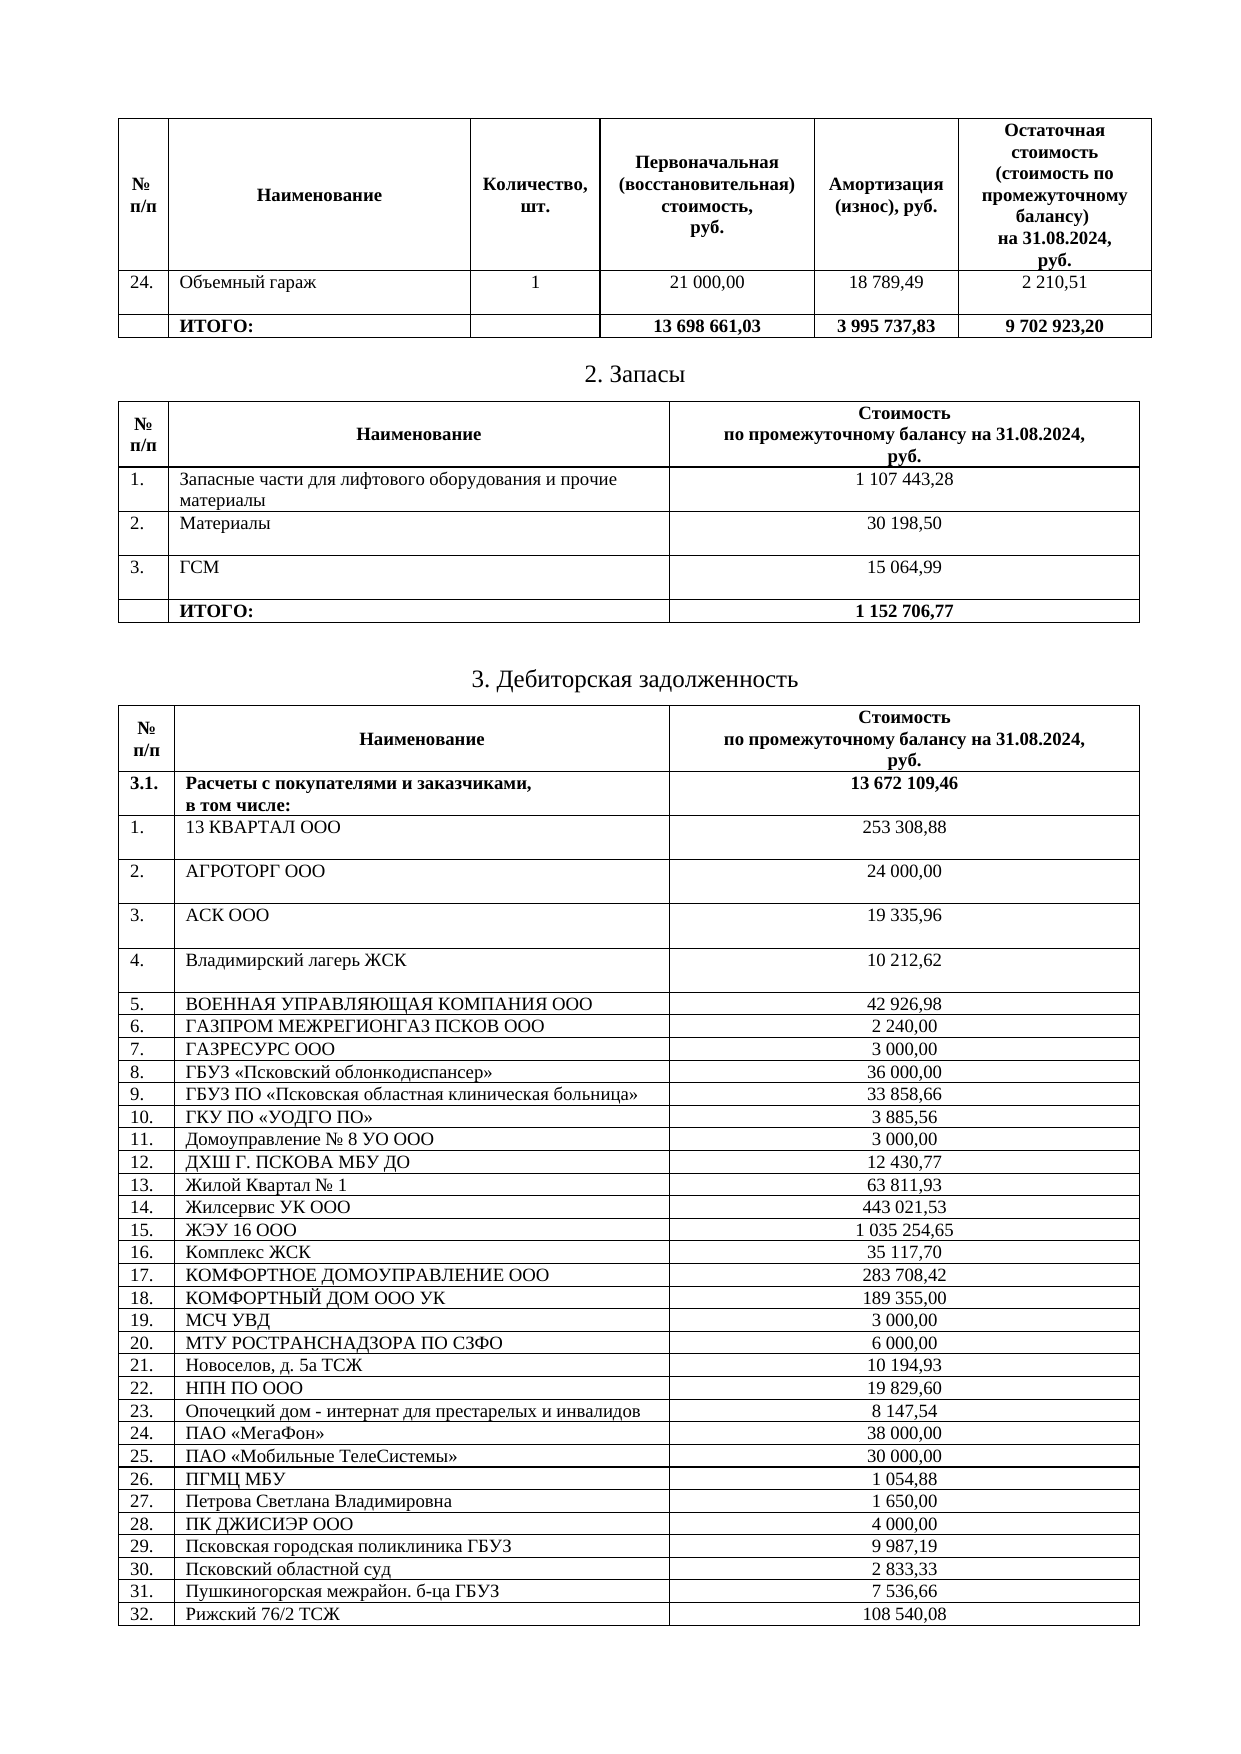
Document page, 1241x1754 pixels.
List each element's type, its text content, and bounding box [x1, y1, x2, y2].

table_cell 24. [119, 1422, 174, 1444]
table_cell Комплекс ЖСК [175, 1241, 669, 1263]
table_cell 20. [119, 1332, 174, 1353]
table_cell 9 987,19 [670, 1535, 1139, 1557]
text 2. Запасы [118, 359, 1152, 388]
table_cell ИТОГО: [169, 600, 669, 622]
table_cell 14. [119, 1196, 174, 1218]
table_cell Запасные части для лифтового оборудования и прочие материалы [169, 468, 669, 511]
table_cell 32. [119, 1603, 174, 1624]
table_cell 19 335,96 [670, 904, 1139, 947]
table_cell 42 926,98 [670, 993, 1139, 1014]
table_cell [119, 904, 174, 947]
table_cell [119, 468, 168, 511]
table_cell КОМФОРТНОЕ ДОМОУПРАВЛЕНИЕ ООО [175, 1264, 669, 1286]
table_cell Новоселов, д. 5а ТСЖ [175, 1354, 669, 1376]
table_cell 38 000,00 [670, 1422, 1139, 1444]
table_cell 25. [119, 1445, 174, 1466]
table_cell 3 000,00 [670, 1309, 1139, 1331]
table_cell 1 107 443,28 [670, 468, 1139, 511]
table_cell 8. [119, 1061, 174, 1082]
table_cell 13 672 109,46 [670, 772, 1139, 815]
table_cell 30 198,50 [670, 512, 1139, 555]
table_cell 26. [119, 1468, 174, 1489]
table_cell ГАЗРЕСУРС ООО [175, 1038, 669, 1059]
table_cell 29. [119, 1535, 174, 1557]
table_cell 11. [119, 1128, 174, 1150]
table_cell 3 885,56 [670, 1106, 1139, 1127]
table_cell 1 035 254,65 [670, 1219, 1139, 1240]
table_cell 7. [119, 1038, 174, 1059]
table_cell 30 000,00 [670, 1445, 1139, 1466]
table_cell Опочецкий дом - интернат для престарелых и инвалидов [175, 1400, 669, 1421]
table_header № п/п [119, 402, 168, 466]
table_cell Домоуправление № 8 УО ООО [175, 1128, 669, 1150]
table_cell Петрова Светлана Владимировна [175, 1490, 669, 1512]
table_cell [119, 556, 168, 599]
table_cell 283 708,42 [670, 1264, 1139, 1286]
table_cell 21 000,00 [601, 271, 814, 314]
table_cell 3 995 737,83 [815, 315, 958, 337]
table_cell МСЧ УВД [175, 1309, 669, 1331]
table_cell 3.1. [119, 772, 174, 815]
table_cell Жилсервис УК ООО [175, 1196, 669, 1218]
table_cell Итого: [169, 315, 470, 337]
table_header Наименование [169, 119, 470, 270]
table_cell ВОЕННАЯ УПРАВЛЯЮЩАЯ КОМПАНИЯ ООО [175, 993, 669, 1014]
table_cell НПН ПО ООО [175, 1377, 669, 1398]
table_cell 30. [119, 1558, 174, 1579]
table_cell [119, 600, 168, 622]
table_cell [119, 816, 174, 859]
table_cell 443 021,53 [670, 1196, 1139, 1218]
table_cell 2 210,51 [959, 271, 1151, 314]
table_cell 22. [119, 1377, 174, 1398]
table_header Первоначальная (восстановительная) стоимость, руб. [601, 119, 814, 270]
table_header № п/п [119, 706, 174, 771]
table_cell ГБУЗ ПО «Псковская областная клиническая больница» [175, 1083, 669, 1105]
table_cell АГРОТОРГ ООО [175, 860, 669, 903]
table_header Стоимость по промежуточному балансу на 31.08.2024, руб. [670, 402, 1139, 466]
text 3. Дебиторская задолженность [118, 664, 1152, 693]
table_cell 33 858,66 [670, 1083, 1139, 1105]
table_cell 9 702 923,20 [959, 315, 1151, 337]
table_header Наименование [169, 402, 669, 466]
table_cell 13 КВАРТАЛ ООО [175, 816, 669, 859]
table_cell 1 [471, 271, 599, 314]
table_cell 15 064,99 [670, 556, 1139, 599]
table_cell 31. [119, 1580, 174, 1602]
table_cell 18 789,49 [815, 271, 958, 314]
table_cell 1 650,00 [670, 1490, 1139, 1512]
table_cell 10 194,93 [670, 1354, 1139, 1376]
table_cell 21. [119, 1354, 174, 1376]
table_cell 13. [119, 1174, 174, 1195]
table_cell Объемный гараж [169, 271, 470, 314]
table_cell 10. [119, 1106, 174, 1127]
table_cell Владимирский лагерь ЖСК [175, 949, 669, 992]
table_cell ПАО «МегаФон» [175, 1422, 669, 1444]
table_cell 7 536,66 [670, 1580, 1139, 1602]
table_cell 2 833,33 [670, 1558, 1139, 1579]
table_header Остаточная стоимость (стоимость по промежуточному балансу) на 31.08.2024, руб. [959, 119, 1151, 270]
table_cell Псковский областной суд [175, 1558, 669, 1579]
table_cell Рижский 76/2 ТСЖ [175, 1603, 669, 1624]
table_cell [119, 949, 174, 992]
table_cell 253 308,88 [670, 816, 1139, 859]
table_cell [119, 271, 168, 314]
table_cell 9. [119, 1083, 174, 1105]
table_cell 36 000,00 [670, 1061, 1139, 1082]
table_cell 10 212,62 [670, 949, 1139, 992]
table_cell 4 000,00 [670, 1513, 1139, 1534]
table_cell [119, 315, 168, 337]
table_cell 12 430,77 [670, 1151, 1139, 1172]
table_cell 19. [119, 1309, 174, 1331]
table_cell ГКУ ПО «УОДГО ПО» [175, 1106, 669, 1127]
table_cell 15. [119, 1219, 174, 1240]
table_cell 16. [119, 1241, 174, 1263]
table_cell 108 540,08 [670, 1603, 1139, 1624]
table_header № п/п [119, 119, 168, 270]
table_cell 5. [119, 993, 174, 1014]
table_cell 23. [119, 1400, 174, 1421]
table_cell ДХШ Г. ПСКОВА МБУ ДО [175, 1151, 669, 1172]
table_cell ПГМЦ МБУ [175, 1468, 669, 1489]
table_header Наименование [175, 706, 669, 771]
table_cell 8 147,54 [670, 1400, 1139, 1421]
table_cell АСК ООО [175, 904, 669, 947]
table_cell МТУ РОСТРАНСНАДЗОРА ПО СЗФО [175, 1332, 669, 1353]
table_cell 28. [119, 1513, 174, 1534]
table_cell 18. [119, 1287, 174, 1308]
table_cell 6. [119, 1015, 174, 1037]
table_cell 3 000,00 [670, 1038, 1139, 1059]
table_cell ПАО «Мобильные ТелеСистемы» [175, 1445, 669, 1466]
table_header Стоимость по промежуточному балансу на 31.08.2024, руб. [670, 706, 1139, 771]
table_cell 13 698 661,03 [601, 315, 814, 337]
table_cell 1 152 706,77 [670, 600, 1139, 622]
table_cell [119, 860, 174, 903]
table_cell ГБУЗ «Псковский облонкодиспансер» [175, 1061, 669, 1082]
table_cell Пушкиногорская межрайон. б-ца ГБУЗ [175, 1580, 669, 1602]
table_cell 12. [119, 1151, 174, 1172]
table_cell Жилой Квартал № 1 [175, 1174, 669, 1195]
table_cell 189 355,00 [670, 1287, 1139, 1308]
table_cell 3 000,00 [670, 1128, 1139, 1150]
table_cell 27. [119, 1490, 174, 1512]
table_cell 2 240,00 [670, 1015, 1139, 1037]
table_cell 1 054,88 [670, 1468, 1139, 1489]
table_cell [471, 315, 599, 337]
table_header Амортизация (износ), руб. [815, 119, 958, 270]
table_cell 17. [119, 1264, 174, 1286]
table_cell Псковская городская поликлиника ГБУЗ [175, 1535, 669, 1557]
table_cell 24 000,00 [670, 860, 1139, 903]
table_cell ПК ДЖИСИЭР ООО [175, 1513, 669, 1534]
table_cell ЖЭУ 16 ООО [175, 1219, 669, 1240]
table_cell Материалы [169, 512, 669, 555]
table_cell КОМФОРТНЫЙ ДОМ ООО УК [175, 1287, 669, 1308]
table_cell 63 811,93 [670, 1174, 1139, 1195]
table_cell [119, 512, 168, 555]
table_cell ГАЗПРОМ МЕЖРЕГИОНГАЗ ПСКОВ ООО [175, 1015, 669, 1037]
table_header Количество, шт. [471, 119, 599, 270]
table_cell 19 829,60 [670, 1377, 1139, 1398]
table_cell 35 117,70 [670, 1241, 1139, 1263]
table_cell ГСМ [169, 556, 669, 599]
table_cell Расчеты с покупателями и заказчиками, в том числе: [175, 772, 669, 815]
table_cell 6 000,00 [670, 1332, 1139, 1353]
